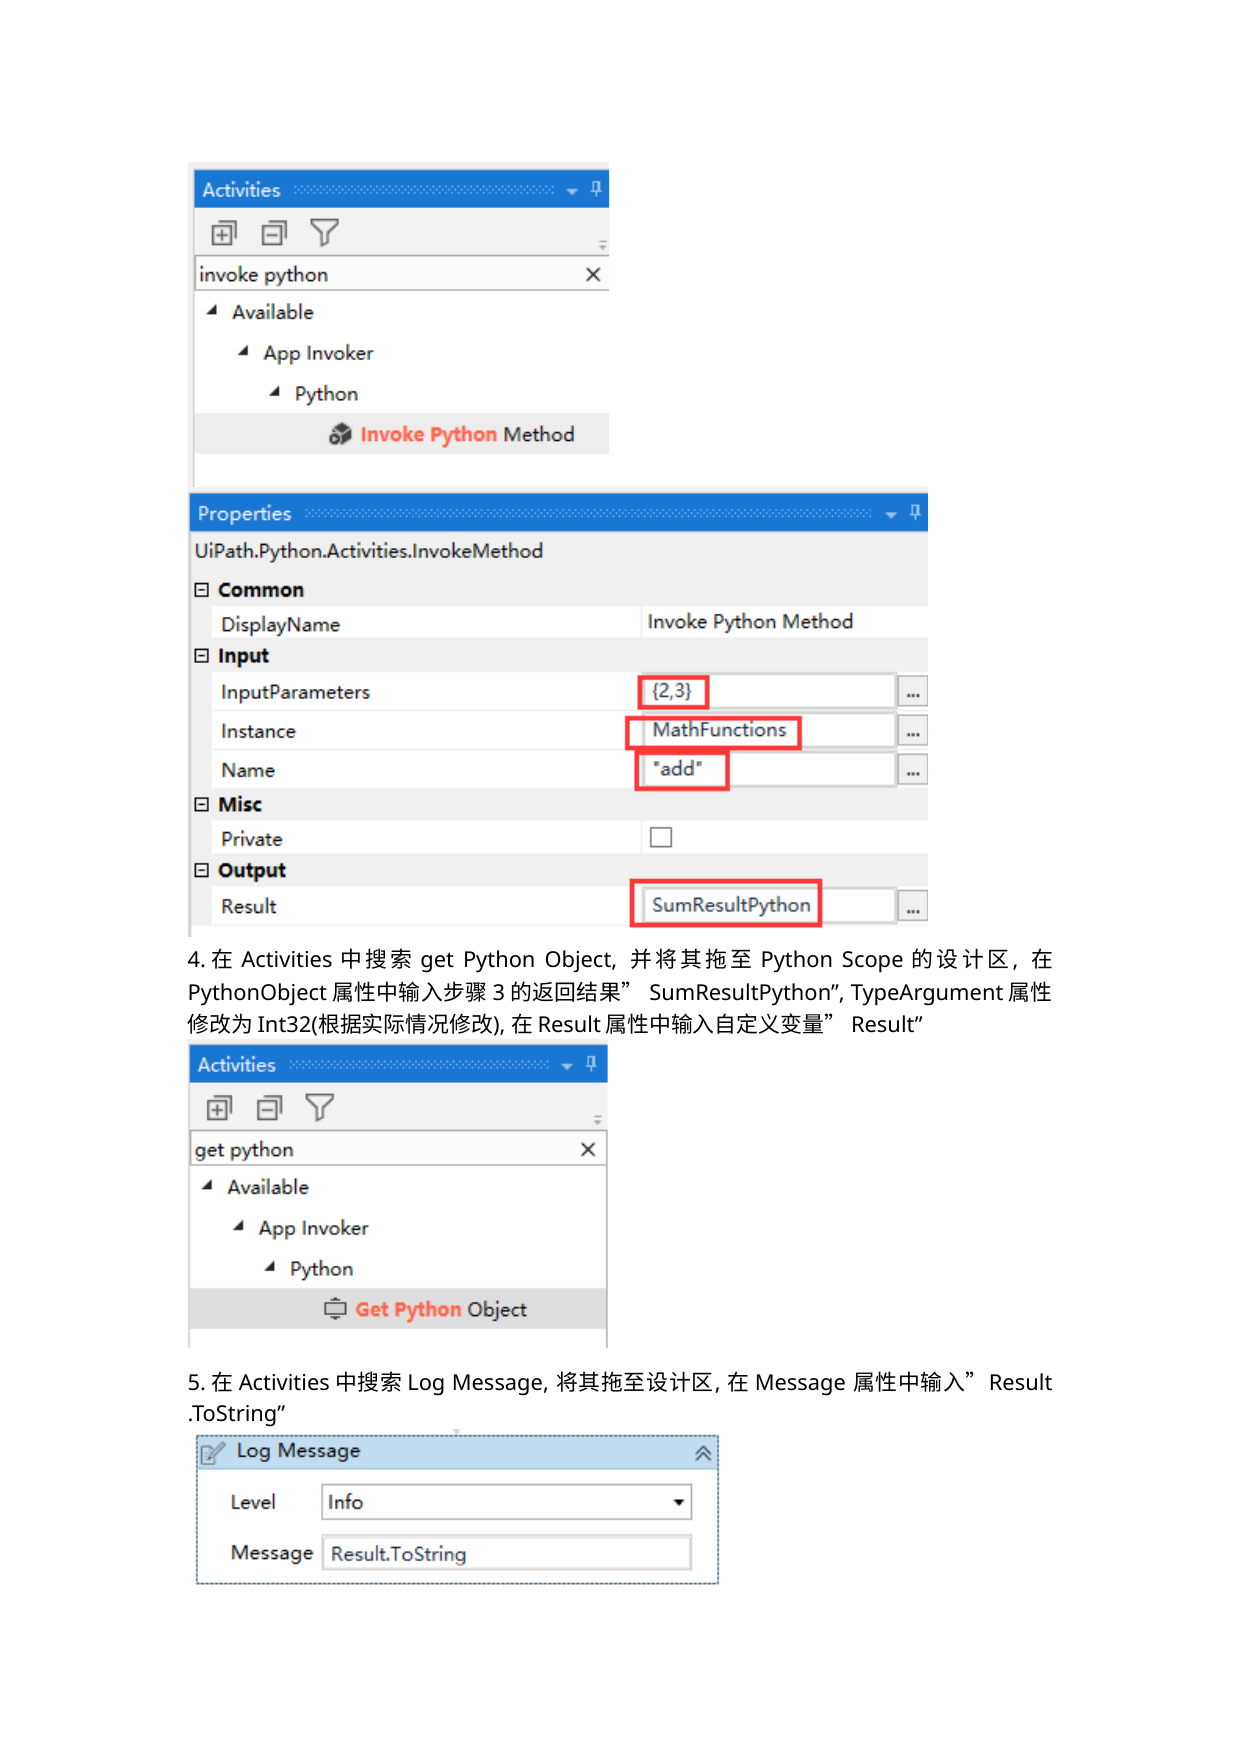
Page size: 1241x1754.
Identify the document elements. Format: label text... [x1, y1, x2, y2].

picture [187, 162, 928, 937]
list 在Activities中搜索get Python Object, 并将其拖至Python Scope的设计区, 在PythonObject属性中输入步骤3的返回结果” SumResultPython”, TypeArgument属性修改为Int32(根据实际情况修改), 在Result属性中输入自定义变量” Result” [187, 942, 1053, 1039]
picture [187, 1039, 608, 1348]
list 在Activities中搜索Log Message, 将其拖至设计区, 在Message 属性中输入”Result .ToString” [187, 1364, 1053, 1429]
picture [187, 1429, 727, 1591]
